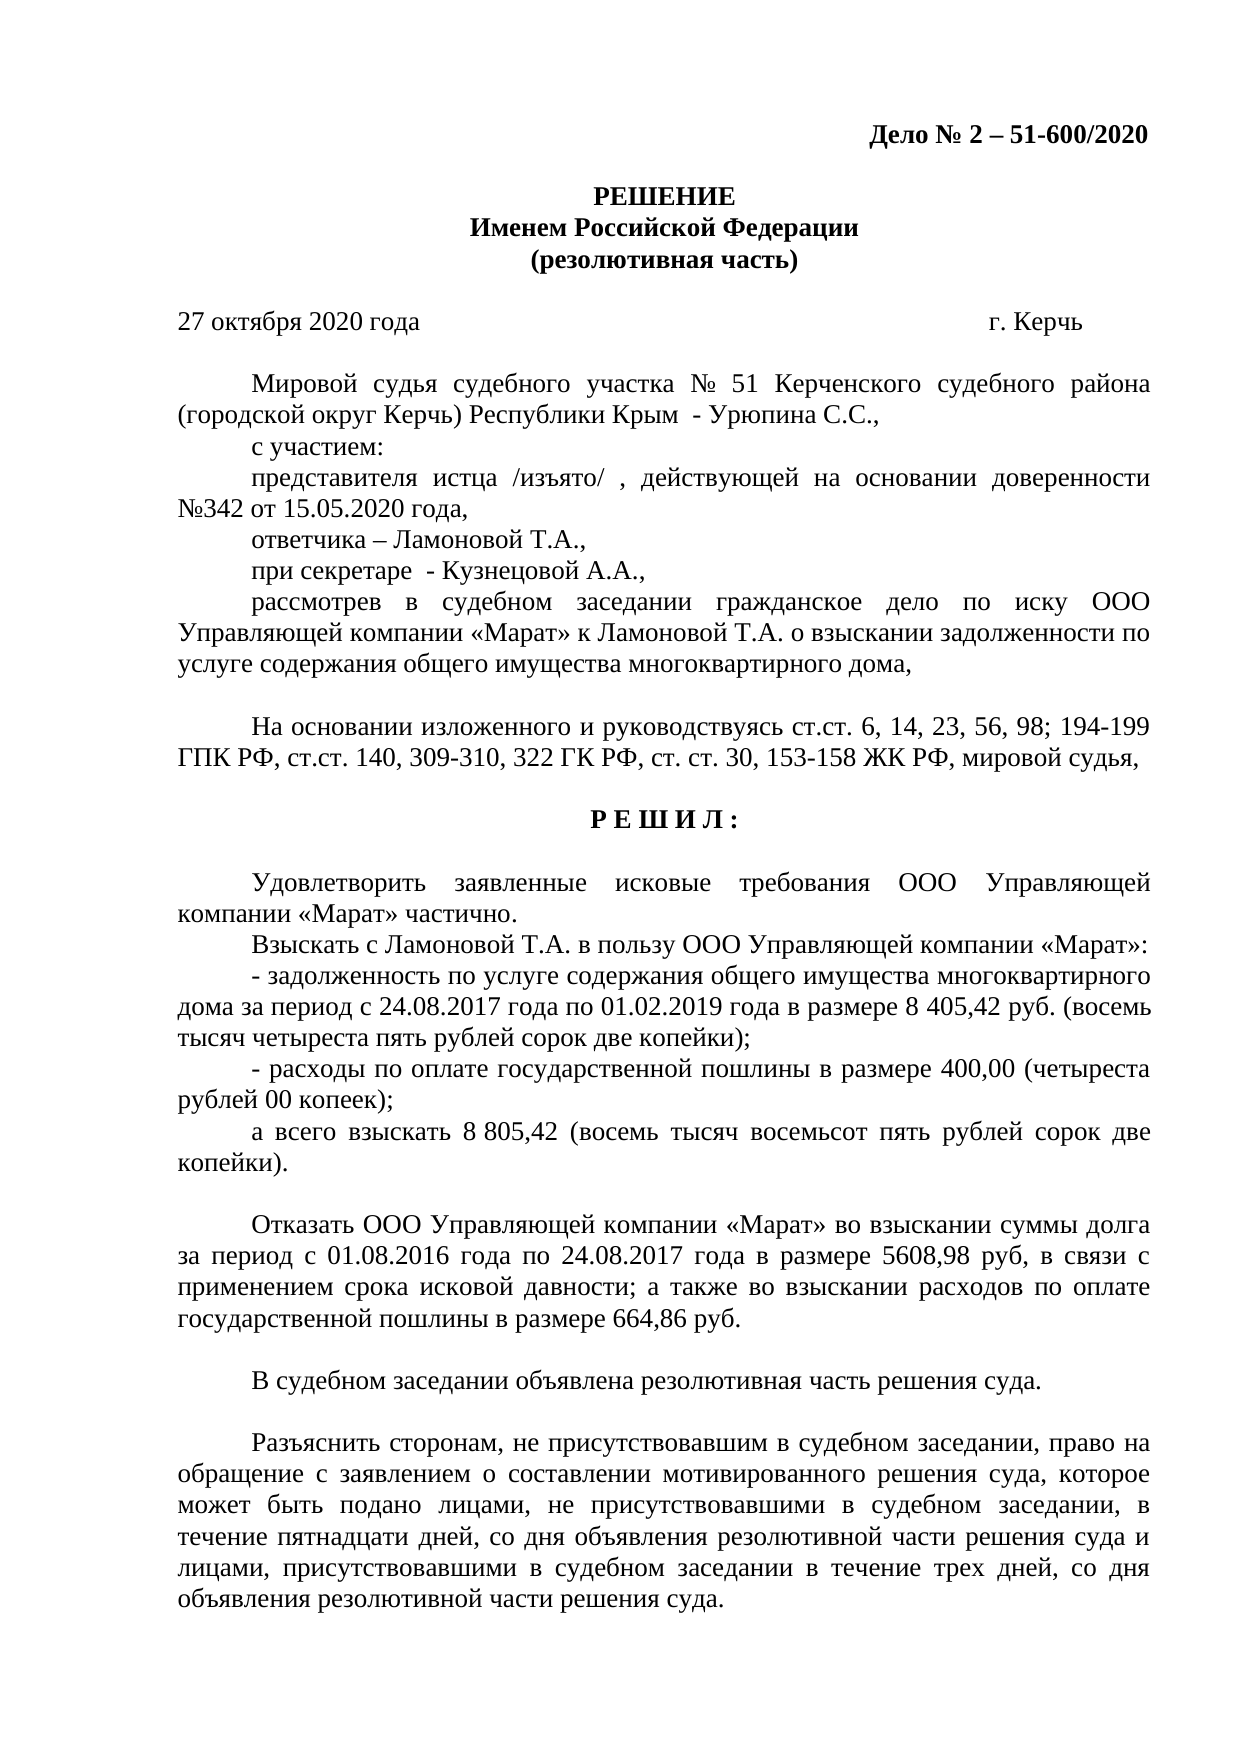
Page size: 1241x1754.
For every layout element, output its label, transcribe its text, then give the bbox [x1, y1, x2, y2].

text рассмотрев в судебном заседании гражданское дело по иску ООО Управляющей компании «Марат» к Ламоновой Т.А. о взыскании задолженности по услуге содержания общего имущества многоквартирного дома, [177, 585, 1152, 679]
title РЕШЕНИЕ [177, 180, 1152, 212]
text 27 октября 2020 года г. Керчь [177, 305, 1152, 336]
text представителя истца /изъято/ , действующей на основании доверенности №342 от 15.05.2020 года, [177, 461, 1152, 523]
text с участием: [177, 429, 1152, 461]
text при секретаре - Кузнецовой А.А., [177, 554, 1152, 585]
text (резолютивная часть) [177, 243, 1152, 274]
text Отказать ООО Управляющей компании «Марат» во взыскании суммы долга за период с 01.08.2016 года по 24.08.2017 года в размере 5608,98 руб, в связи с применением срока исковой давности; а также во взыскании расходов по оплате государственной пошлины в размере 664,86 руб. [177, 1208, 1152, 1333]
text - задолженность по услуге содержания общего имущества многоквартирного дома за период с 24.08.2017 года по 01.02.2019 года в размере 8 405,42 руб. (восемь тысяч четыреста пять рублей сорок две копейки); [177, 959, 1152, 1052]
text Взыскать с Ламоновой Т.А. в пользу ООО Управляющей компании «Марат»: [177, 928, 1152, 959]
text В судебном заседании объявлена резолютивная часть решения суда. [177, 1364, 1152, 1395]
text Разъяснить сторонам, не присутствовавшим в судебном заседании, право на обращение с заявлением о составлении мотивированного решения суда, которое может быть подано лицами, не присутствовавшими в судебном заседании, в течение пятнадцати дней, со дня объявления резолютивной части решения суда и лицами, присутствовавшими в судебном заседании в течение трех дней, со дня объявления резолютивной части решения суда. [177, 1426, 1152, 1613]
text а всего взыскать 8 805,42 (восемь тысяч восемьсот пять рублей сорок две копейки). [177, 1115, 1152, 1177]
text На основании изложенного и руководствуясь ст.ст. 6, 14, 23, 56, 98; 194-199 ГПК РФ, ст.ст. 140, 309-310, 322 ГК РФ, ст. ст. 30, 153-158 ЖК РФ, мировой судья, [177, 710, 1152, 772]
subtitle Именем Российской Федерации [177, 212, 1152, 243]
text ответчика – Ламоновой Т.А., [177, 523, 1152, 554]
text Мировой судья судебного участка № 51 Керченского судебного района (городской округ Керчь) Республики Крым - Урюпина С.С., [177, 367, 1152, 429]
text - расходы по оплате государственной пошлины в размере 400,00 (четыреста рублей 00 копеек); [177, 1052, 1152, 1115]
text Удовлетворить заявленные исковые требования ООО Управляющей компании «Марат» частично. [177, 866, 1152, 928]
title Дело № 2 – 51-600/2020 [177, 118, 1152, 149]
text Р Е Ш И Л : [177, 803, 1152, 834]
